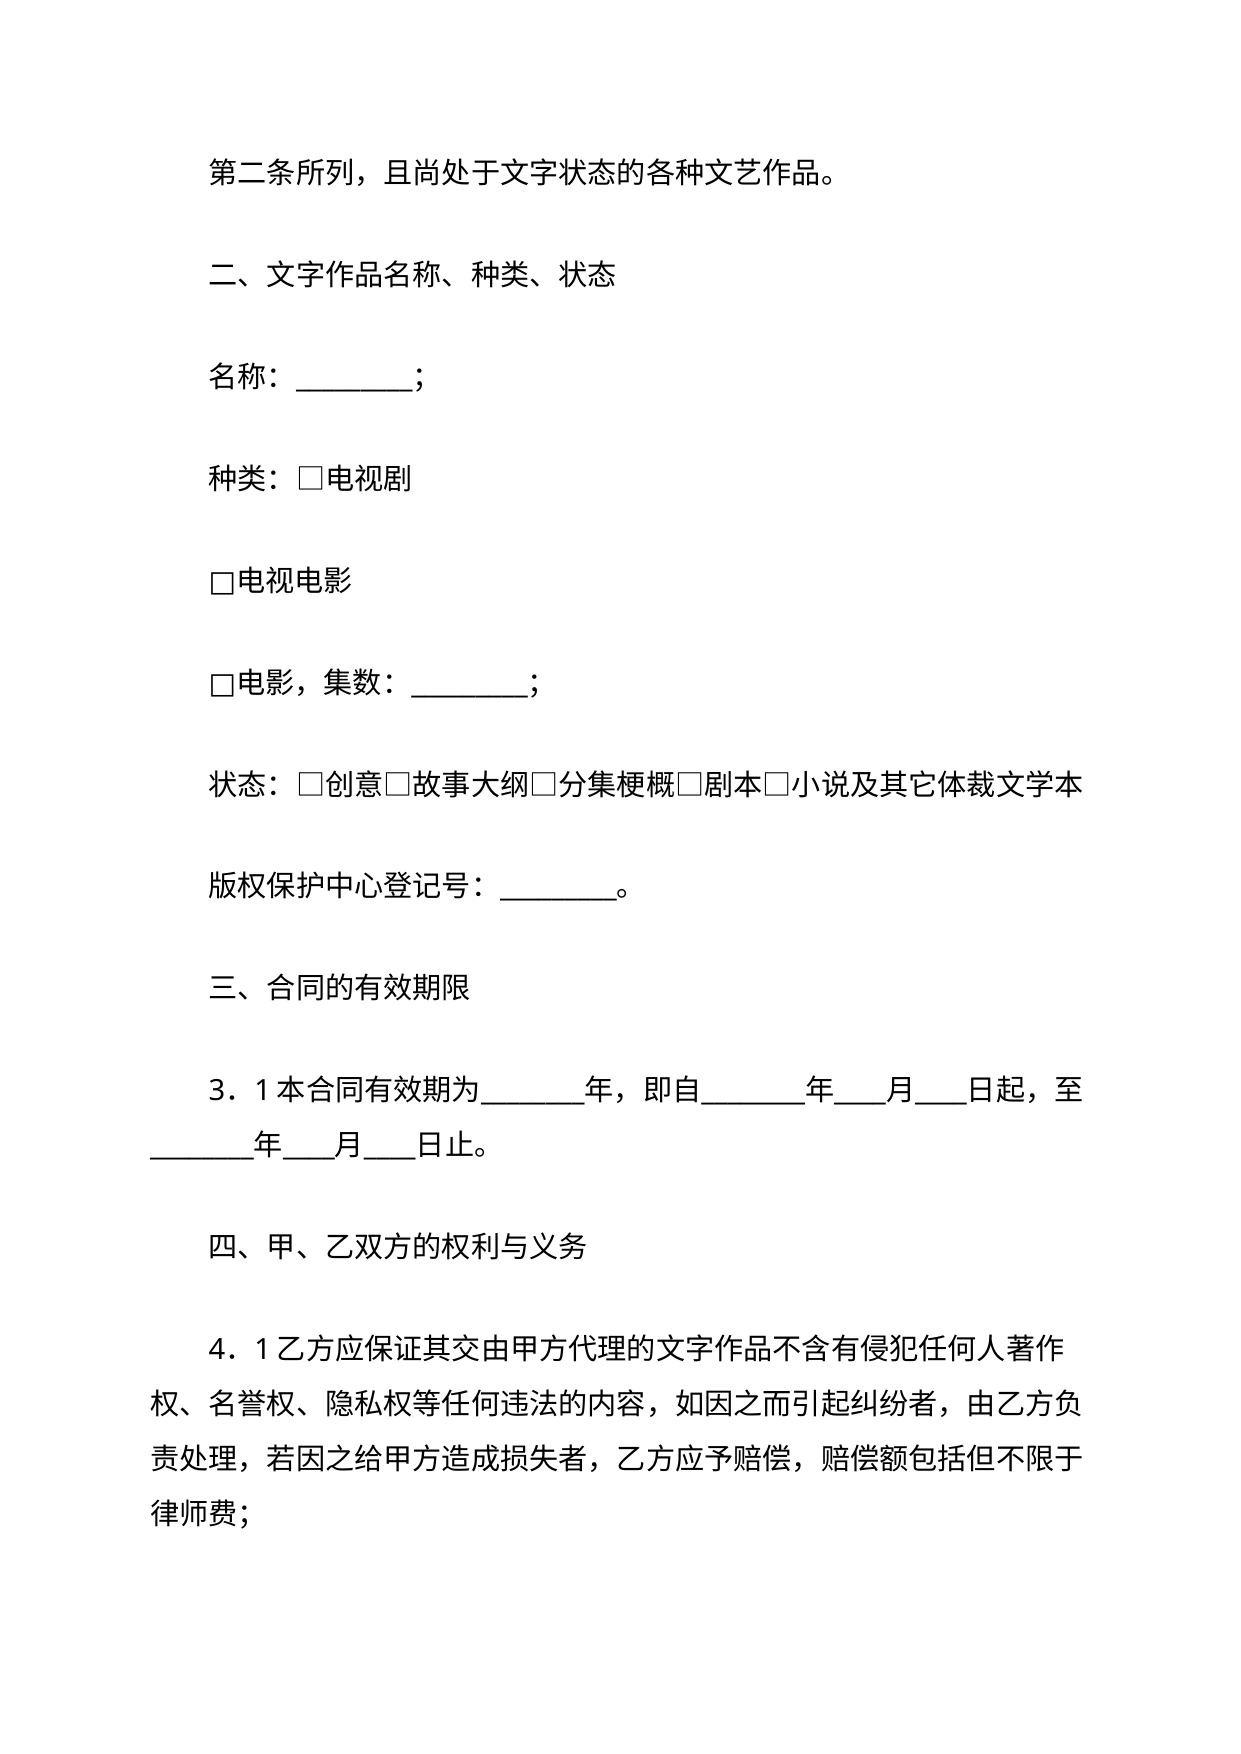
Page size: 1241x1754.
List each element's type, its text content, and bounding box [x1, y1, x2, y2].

text 版权保护中心登记号：_________。 [150, 863, 1090, 905]
text 种类：□电视剧 [150, 456, 1090, 498]
text 二、文字作品名称、种类、状态 [150, 252, 1090, 294]
text □电视电影 [150, 557, 1090, 600]
text 4．1乙方应保证其交由甲方代理的文字作品不含有侵犯任何人著作权、名誉权、隐私权等任何违法的内容，如因之而引起纠纷者，由乙方负责处理，若因之给甲方造成损失者，乙方应予赔偿，赔偿额包括但不限于律师费； [150, 1326, 1090, 1533]
text 名称：_________； [150, 353, 1090, 396]
text 三、合同的有效期限 [150, 965, 1090, 1007]
text 3．1本合同有效期为________年，即自________年____月____日起，至________年____月____日止。 [150, 1067, 1090, 1164]
text 四、甲、乙双方的权利与义务 [150, 1224, 1090, 1266]
text □电影，集数：_________； [150, 659, 1090, 702]
text 状态：□创意□故事大纲□分集梗概□剧本□小说及其它体裁文学本 [150, 761, 1090, 803]
text 第二条所列，且尚处于文字状态的各种文艺作品。 [150, 150, 1090, 192]
